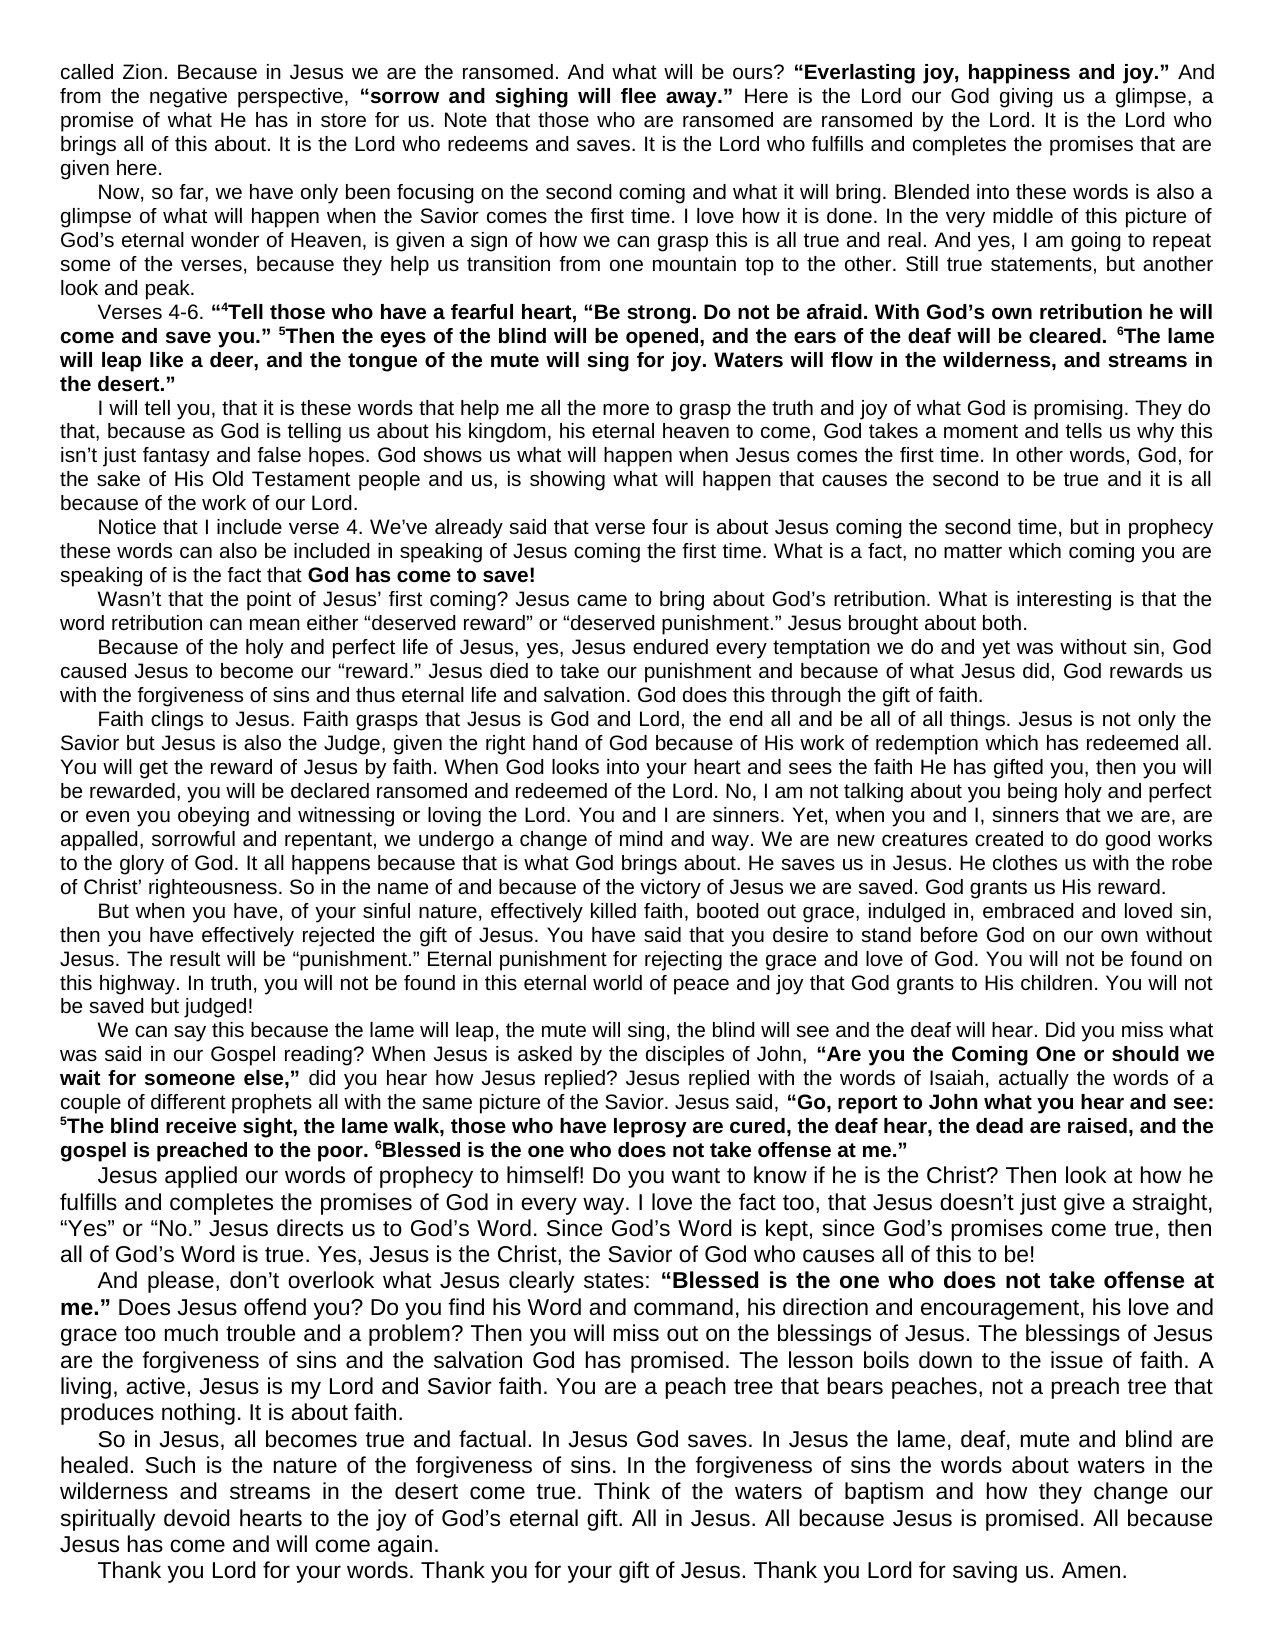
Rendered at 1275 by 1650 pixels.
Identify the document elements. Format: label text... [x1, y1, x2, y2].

text Notice that I include verse 4. We’ve already said that verse four is about Jesus coming the second time, but in prophecy these words can also be included in speaking of Jesus coming the first time. What is a fact, no matter which coming you are speaking of is the fact that God has come to save! [60, 515, 1215, 587]
text Faith clings to Jesus. Faith grasps that Jesus is God and Lord, the end all and be all of all things. Jesus is not only the Savior but Jesus is also the Judge, given the right hand of God because of His work of redemption which has redeemed all. You will get the reward of Jesus by faith. When God looks into your heart and sees the faith He has gifted you, then you will be rewarded, you will be declared ransomed and redeemed of the Lord. No, I am not talking about you being holy and perfect or even you obeying and witnessing or loving the Lord. You and I are sinners. Yet, when you and I, sinners that we are, are appalled, sorrowful and repentant, we undergo a change of mind and way. We are new creatures created to do good works to the glory of God. It all happens because that is what God brings about. He saves us in Jesus. He clothes us with the robe of Christ’ righteousness. So in the name of and because of the victory of Jesus we are saved. God grants us His reward. [60, 707, 1215, 898]
text Wasn’t that the point of Jesus’ first coming? Jesus came to bring about God’s retribution. What is interesting is that the word retribution can mean either “deserved reward” or “deserved punishment.” Jesus brought about both. [60, 587, 1215, 635]
text And please, don’t overlook what Jesus clearly states: “Blessed is the one who does not take offense at me.” Does Jesus offend you? Do you find his Word and command, his direction and encouragement, his love and grace too much trouble and a problem? Then you will miss out on the blessings of Jesus. The blessings of Jesus are the forgiveness of sins and the salvation God has promised. The lesson boils down to the issue of faith. A living, active, Jesus is my Lord and Savior faith. You are a peach tree that bears peaches, not a preach tree that produces nothing. It is about faith. [60, 1267, 1215, 1426]
text Thank you Lord for your words. Thank you for your gift of Jesus. Thank you Lord for saving us. Amen. [60, 1557, 1215, 1584]
text Verses 4-6. “4Tell those who have a fearful heart, “Be strong. Do not be afraid. With God’s own retribution he will come and save you.” 5Then the eyes of the blind will be opened, and the ears of the deaf will be cleared. 6The lame will leap like a deer, and the tongue of the mute will sing for joy. Waters will flow in the wilderness, and streams in the desert.” [60, 299, 1215, 395]
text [60, 60, 1215, 180]
text Because of the holy and perfect life of Jesus, yes, Jesus endured every temptation we do and yet was without sin, God caused Jesus to become our “reward.” Jesus died to take our punishment and because of what Jesus did, God rewards us with the forgiveness of sins and thus eternal life and salvation. God does this through the gift of faith. [60, 635, 1215, 707]
text We can say this because the lame will leap, the mute will sing, the blind will see and the deaf will hear. Did you miss what was said in our Gospel reading? When Jesus is asked by the disciples of John, “Are you the Coming One or should we wait for someone else,” did you hear how Jesus replied? Jesus replied with the words of Isaiah, actually the words of a couple of different prophets all with the same picture of the Savior. Jesus said, “Go, report to John what you hear and see: 5The blind receive sight, the lame walk, those who have leprosy are cured, the deaf hear, the dead are raised, and the gospel is preached to the poor. 6Blessed is the one who does not take offense at me.” [60, 1018, 1215, 1162]
text But when you have, of your sinful nature, effectively killed faith, booted out grace, indulged in, embraced and loved sin, then you have effectively rejected the gift of Jesus. You have said that you desire to stand before God on our own without Jesus. The result will be “punishment.” Eternal punishment for rejecting the grace and love of God. You will not be found on this highway. In truth, you will not be found in this eternal world of peace and joy that God grants to His children. You will not be saved but judged! [60, 898, 1215, 1018]
text Now, so far, we have only been focusing on the second coming and what it will bring. Blended into these words is also a glimpse of what will happen when the Savior comes the first time. I love how it is done. In the very middle of this picture of God’s eternal wonder of Heaven, is given a sign of how we can grasp this is all true and real. And yes, I am going to repeat some of the verses, because they help us transition from one mountain top to the other. Still true statements, but another look and peak. [60, 180, 1215, 299]
text I will tell you, that it is these words that help me all the more to grasp the truth and joy of what God is promising. They do that, because as God is telling us about his kingdom, his eternal heaven to come, God takes a moment and tells us why this isn’t just fantasy and false hopes. God shows us what will happen when Jesus comes the first time. In other words, God, for the sake of His Old Testament people and us, is showing what will happen that causes the second to be true and it is all because of the work of our Lord. [60, 395, 1215, 515]
text So in Jesus, all becomes true and factual. In Jesus God saves. In Jesus the lame, deaf, mute and blind are healed. Such is the nature of the forgiveness of sins. In the forgiveness of sins the words about waters in the wilderness and streams in the desert come true. Think of the waters of baptism and how they change our spiritually devoid hearts to the joy of God’s eternal gift. All in Jesus. All because Jesus is promised. All because Jesus has come and will come again. [60, 1426, 1215, 1557]
text Jesus applied our words of prophecy to himself! Do you want to know if he is the Christ? Then look at how he fulfills and completes the promises of God in every way. I love the fact too, that Jesus doesn’t just give a straight, “Yes” or “No.” Jesus directs us to God’s Word. Since God’s Word is kept, since God’s promises come true, then all of God’s Word is true. Yes, Jesus is the Christ, the Savior of God who causes all of this to be! [60, 1162, 1215, 1267]
